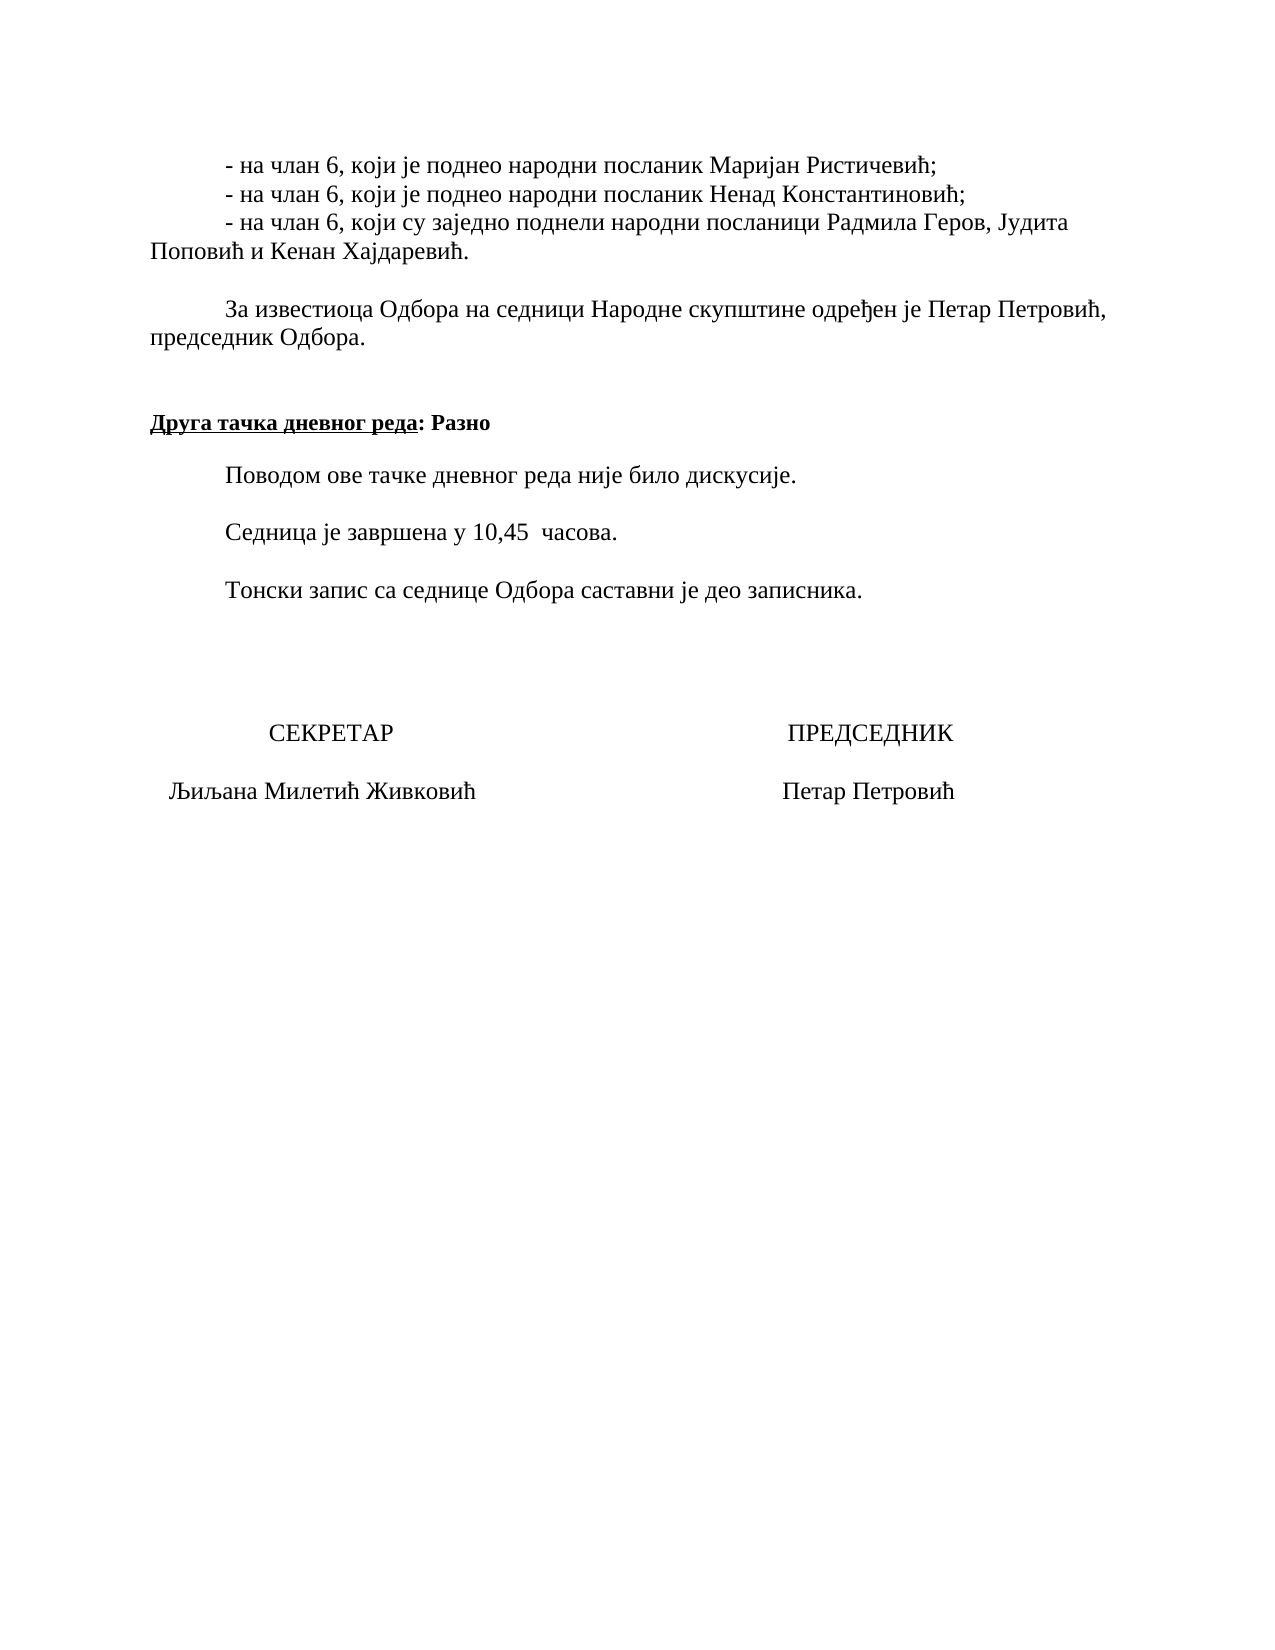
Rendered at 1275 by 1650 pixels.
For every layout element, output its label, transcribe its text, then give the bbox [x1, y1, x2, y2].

text - на члан 6, који су заједно поднели народни посланици Радмила Геров, Јудита Поповић и Кенан Хајдаревић. [150, 207, 1125, 265]
text Друга тачка дневног реда: Разно [150, 409, 1125, 435]
text Седница је завршена у 10,45 часова. [150, 517, 1125, 546]
text Поводом ове тачке дневног реда није било дискусије. [150, 460, 1125, 488]
text За известиоца Одбора на седници Народне скупштине одређен је Петар Петровић, председник Одбора. [150, 294, 1125, 351]
text СЕКРЕТАР ПРЕДСЕДНИК [150, 718, 1125, 747]
text Тонски запис са седнице Одбора саставни је део записника. [150, 575, 1125, 603]
text - на члан 6, који је поднео народни посланик Маријан Ристичевић; [150, 150, 1125, 179]
text Љиљана Милетић Живковић Петар Петровић [150, 776, 1125, 805]
text - на члан 6, који је поднео народни посланик Ненад Константиновић; [150, 179, 1125, 207]
